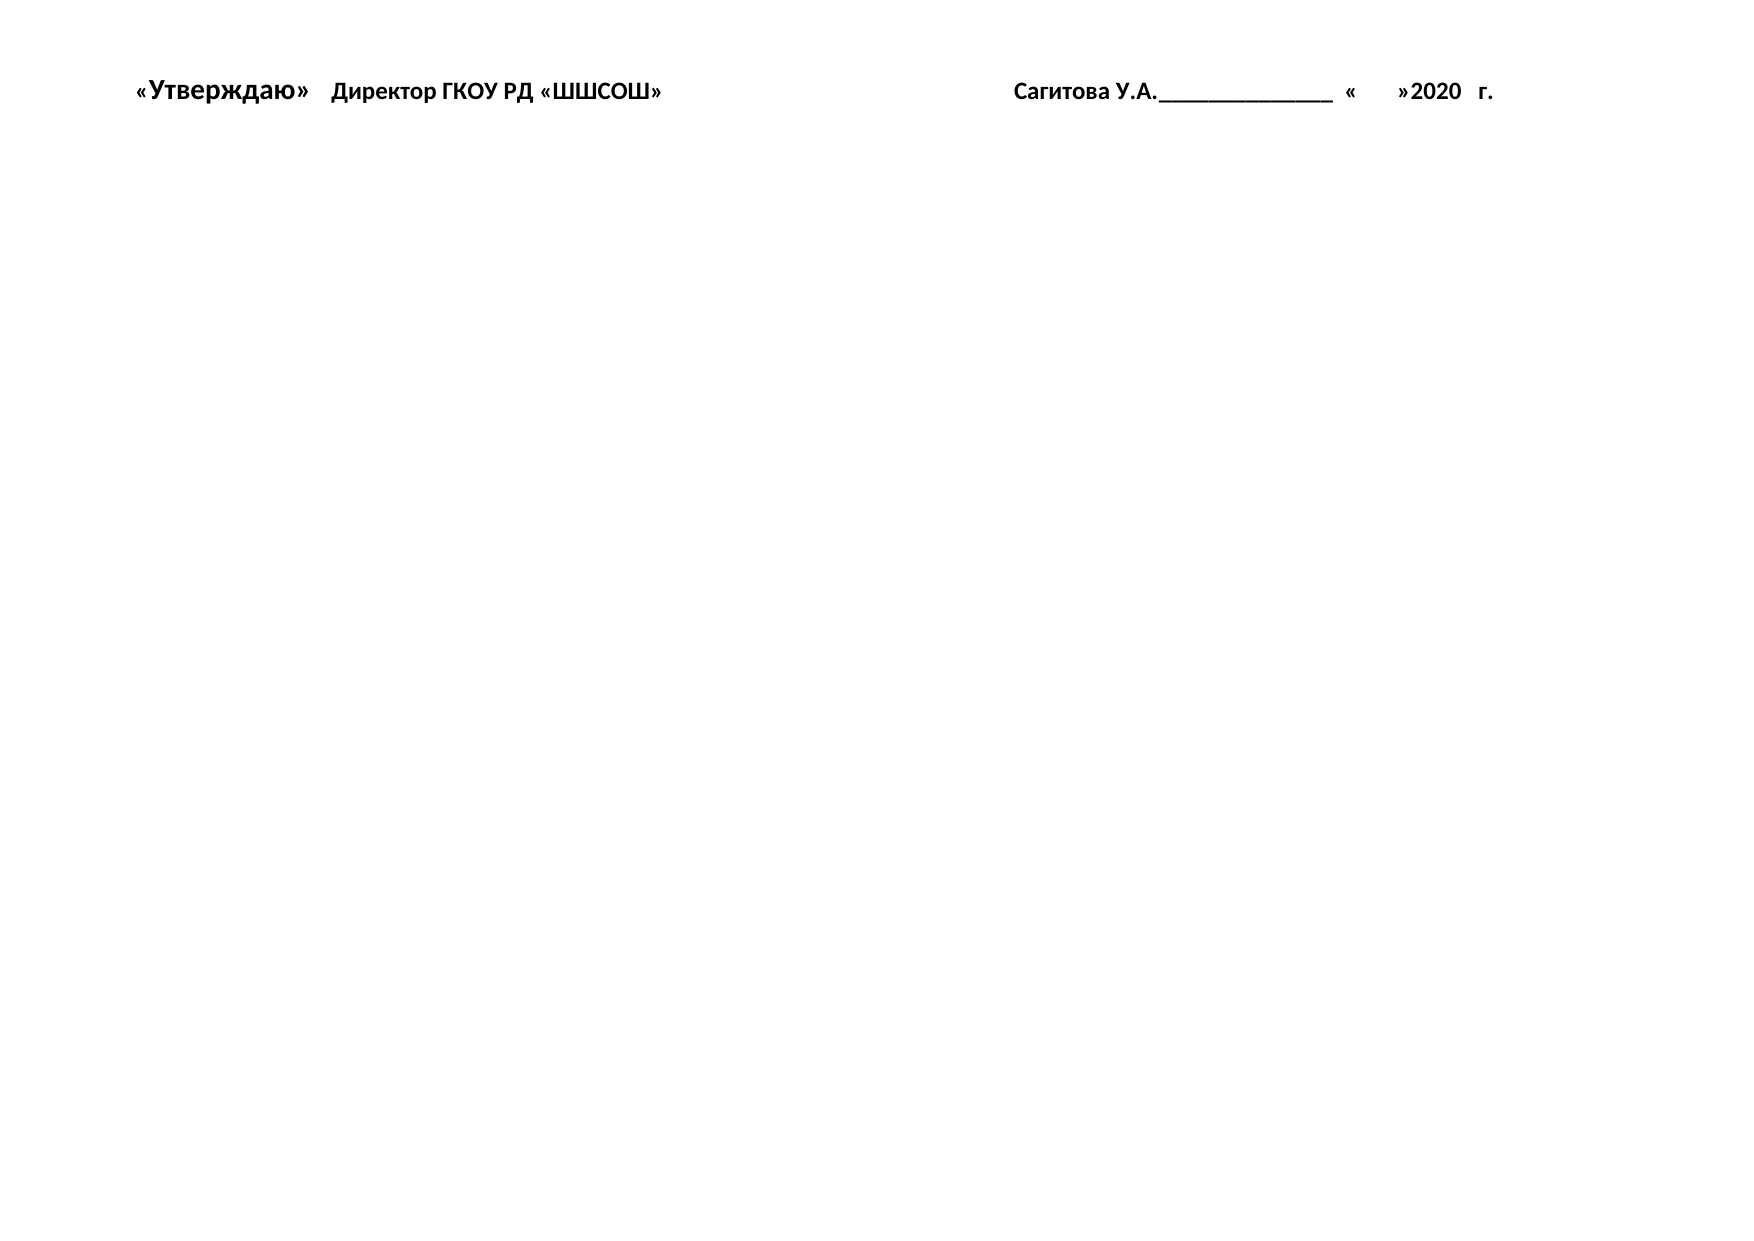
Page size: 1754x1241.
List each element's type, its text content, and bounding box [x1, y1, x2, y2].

text «Утверждаю» Директор ГКОУ РД «ШШСОШ» Сагитова У.А.______________ « »2020 г. [118, 71, 1636, 106]
